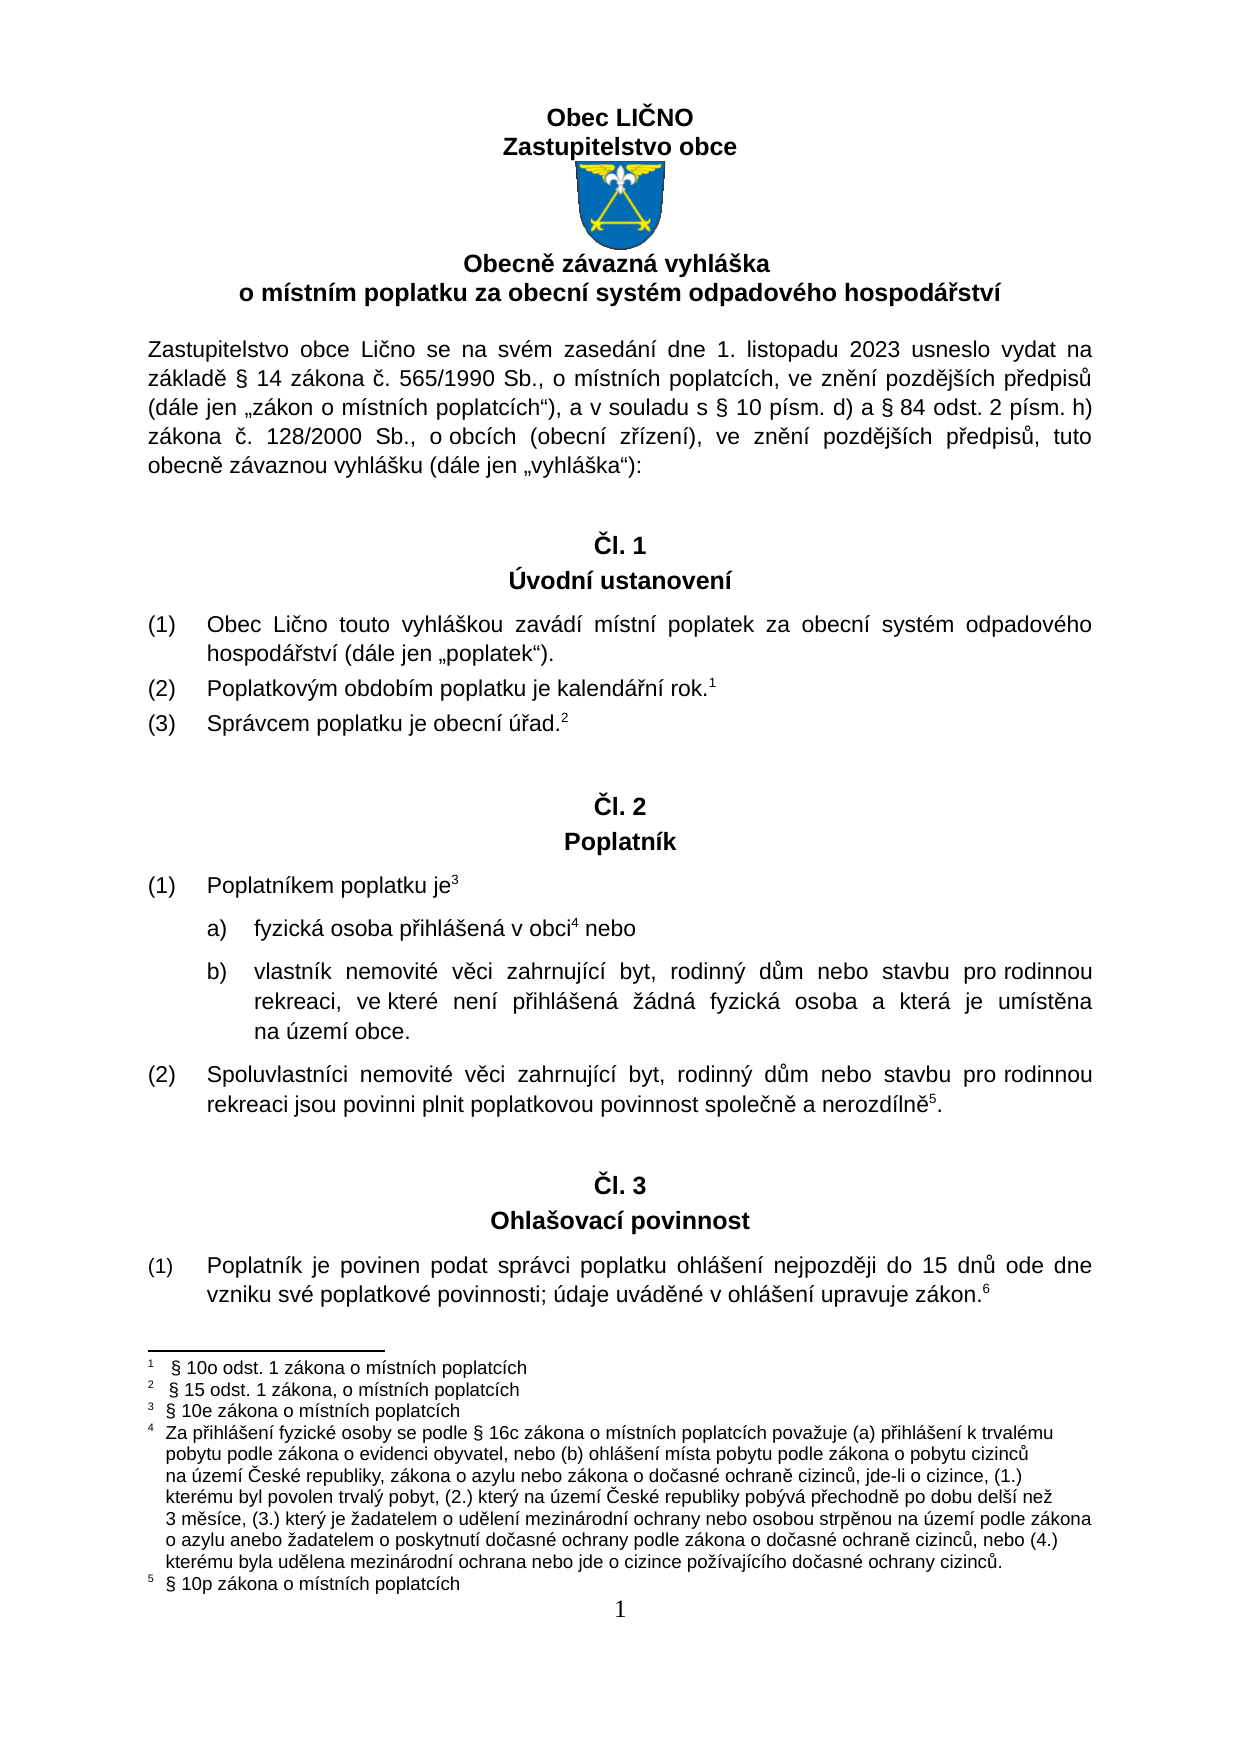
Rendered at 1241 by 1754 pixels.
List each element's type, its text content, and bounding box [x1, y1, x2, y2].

text Zastupitelstvo obce Lično se na svém zasedání dne 1. listopadu 2023 usneslo vydat na základě § 14 zákona č. 565/1990 Sb., o místních poplatcích, ve znění pozdějších předpisů (dále jen „zákon o místních poplatcích“), a v souladu s § 10 písm. d) a § 84 odst. 2 písm. h) zákona č. 128/2000 Sb., o obcích (obecní zřízení), ve znění pozdějších předpisů, tuto obecně závaznou vyhlášku (dále jen „vyhláška“): [148, 336, 1093, 478]
text Úvodní ustanovení [148, 566, 1093, 594]
text Čl. 2 [148, 792, 1093, 821]
list Obec Lično touto vyhláškou zavádí místní poplatek za obecní systém odpadového hospodářství (dále jen „poplatek“). [148, 611, 1093, 666]
list Správcem poplatku je obecní úřad. [148, 710, 1093, 737]
text Čl. 3 [148, 1171, 1093, 1200]
list vlastník nemovité věci zahrnující byt, rodinný dům nebo stavbu pro rodinnou rekreaci, ve které není přihlášená žádná fyzická osoba a která je umístěna na území obce. [207, 958, 1093, 1044]
list Spoluvlastníci nemovité věci zahrnující byt, rodinný dům nebo stavbu pro rodinnou rekreaci jsou povinni plnit poplatkovou povinnost společně a nerozdílně. [148, 1061, 1093, 1117]
list Poplatník je povinen podat správci poplatku ohlášení nejpozději do 15 dnů ode dne vzniku své poplatkové povinnosti; údaje uváděné v ohlášení upravuje zákon. [148, 1252, 1093, 1307]
text Ohlašovací povinnost [148, 1206, 1093, 1235]
list Poplatkovým obdobím poplatku je kalendářní rok. [148, 675, 1093, 702]
list fyzická osoba přihlášená v obci nebo [207, 915, 1093, 941]
list Poplatníkem poplatku je [148, 872, 1093, 899]
text Čl. 1 [148, 531, 1093, 559]
text Poplatník [148, 827, 1093, 856]
text Obecně závazná vyhláška o místním poplatku za obecní systém odpadového hospodářství [148, 249, 1093, 307]
text Obec LIČNO Zastupitelstvo obce [148, 103, 1093, 161]
picture [575, 161, 666, 250]
